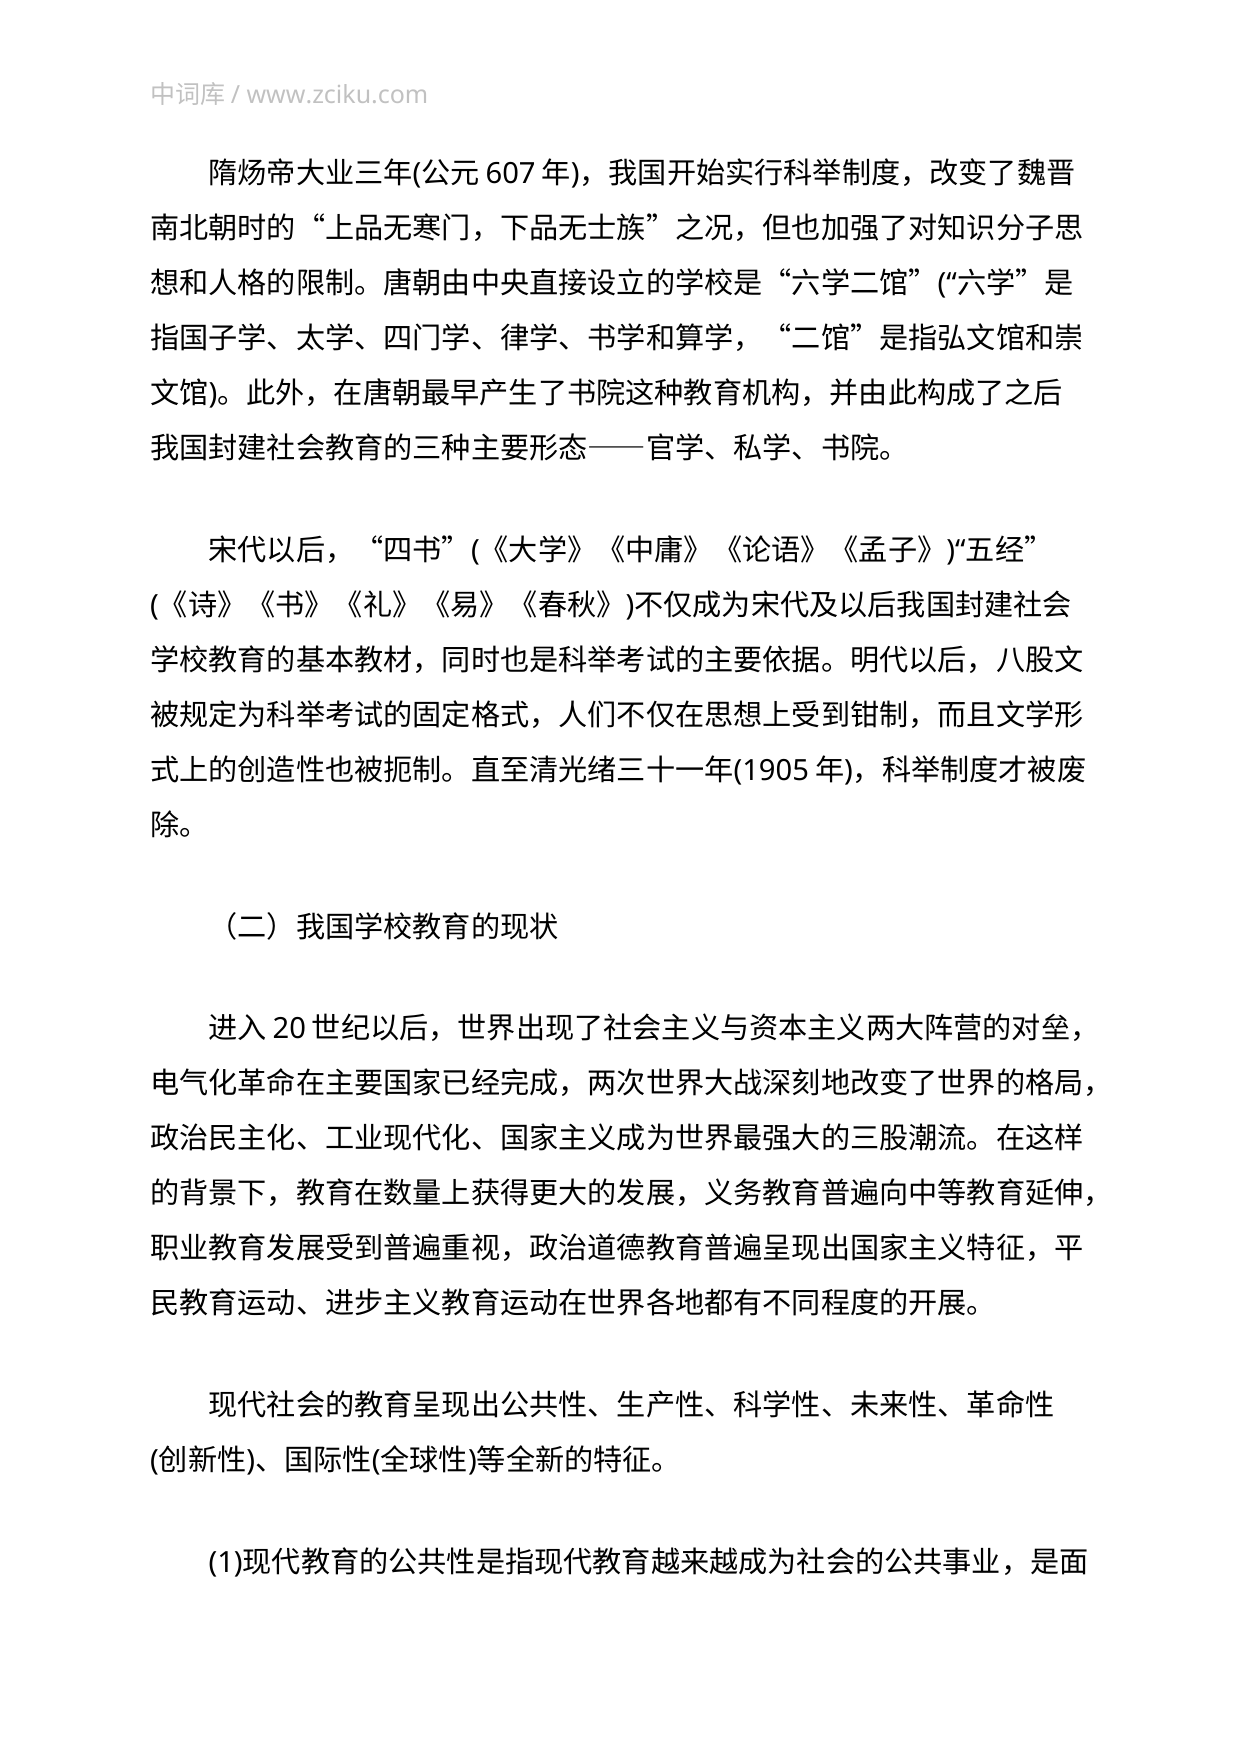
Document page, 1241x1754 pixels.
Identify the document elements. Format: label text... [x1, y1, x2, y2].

text 进入20世纪以后，世界出现了社会主义与资本主义两大阵营的对垒，电气化革命在主要国家已经完成，两次世界大战深刻地改变了世界的格局，政治民主化、工业现代化、国家主义成为世界最强大的三股潮流。在这样的背景下，教育在数量上获得更大的发展，义务教育普遍向中等教育延伸，职业教育发展受到普遍重视，政治道德教育普遍呈现出国家主义特征，平民教育运动、进步主义教育运动在世界各地都有不同程度的开展。 [150, 1005, 1090, 1322]
text （二）我国学校教育的现状 [150, 903, 1090, 945]
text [150, 1538, 1090, 1581]
text 隋炀帝大业三年(公元607年)，我国开始实行科举制度，改变了魏晋南北朝时的“上品无寒门，下品无士族”之况，但也加强了对知识分子思想和人格的限制。唐朝由中央直接设立的学校是“六学二馆”(“六学”是指国子学、太学、四门学、律学、书学和算学，“二馆”是指弘文馆和崇文馆)。此外，在唐朝最早产生了书院这种教育机构，并由此构成了之后我国封建社会教育的三种主要形态——官学、私学、书院。 [150, 150, 1090, 467]
text 现代社会的教育呈现出公共性、生产性、科学性、未来性、革命性(创新性)、国际性(全球性)等全新的特征。 [150, 1381, 1090, 1478]
text 宋代以后，“四书”(《大学》《中庸》《论语》《孟子》)“五经”(《诗》《书》《礼》《易》《春秋》)不仅成为宋代及以后我国封建社会学校教育的基本教材，同时也是科举考试的主要依据。明代以后，八股文被规定为科举考试的固定格式，人们不仅在思想上受到钳制，而且文学形式上的创造性也被扼制。直至清光绪三十一年(1905年)，科举制度才被废除。 [150, 527, 1090, 844]
